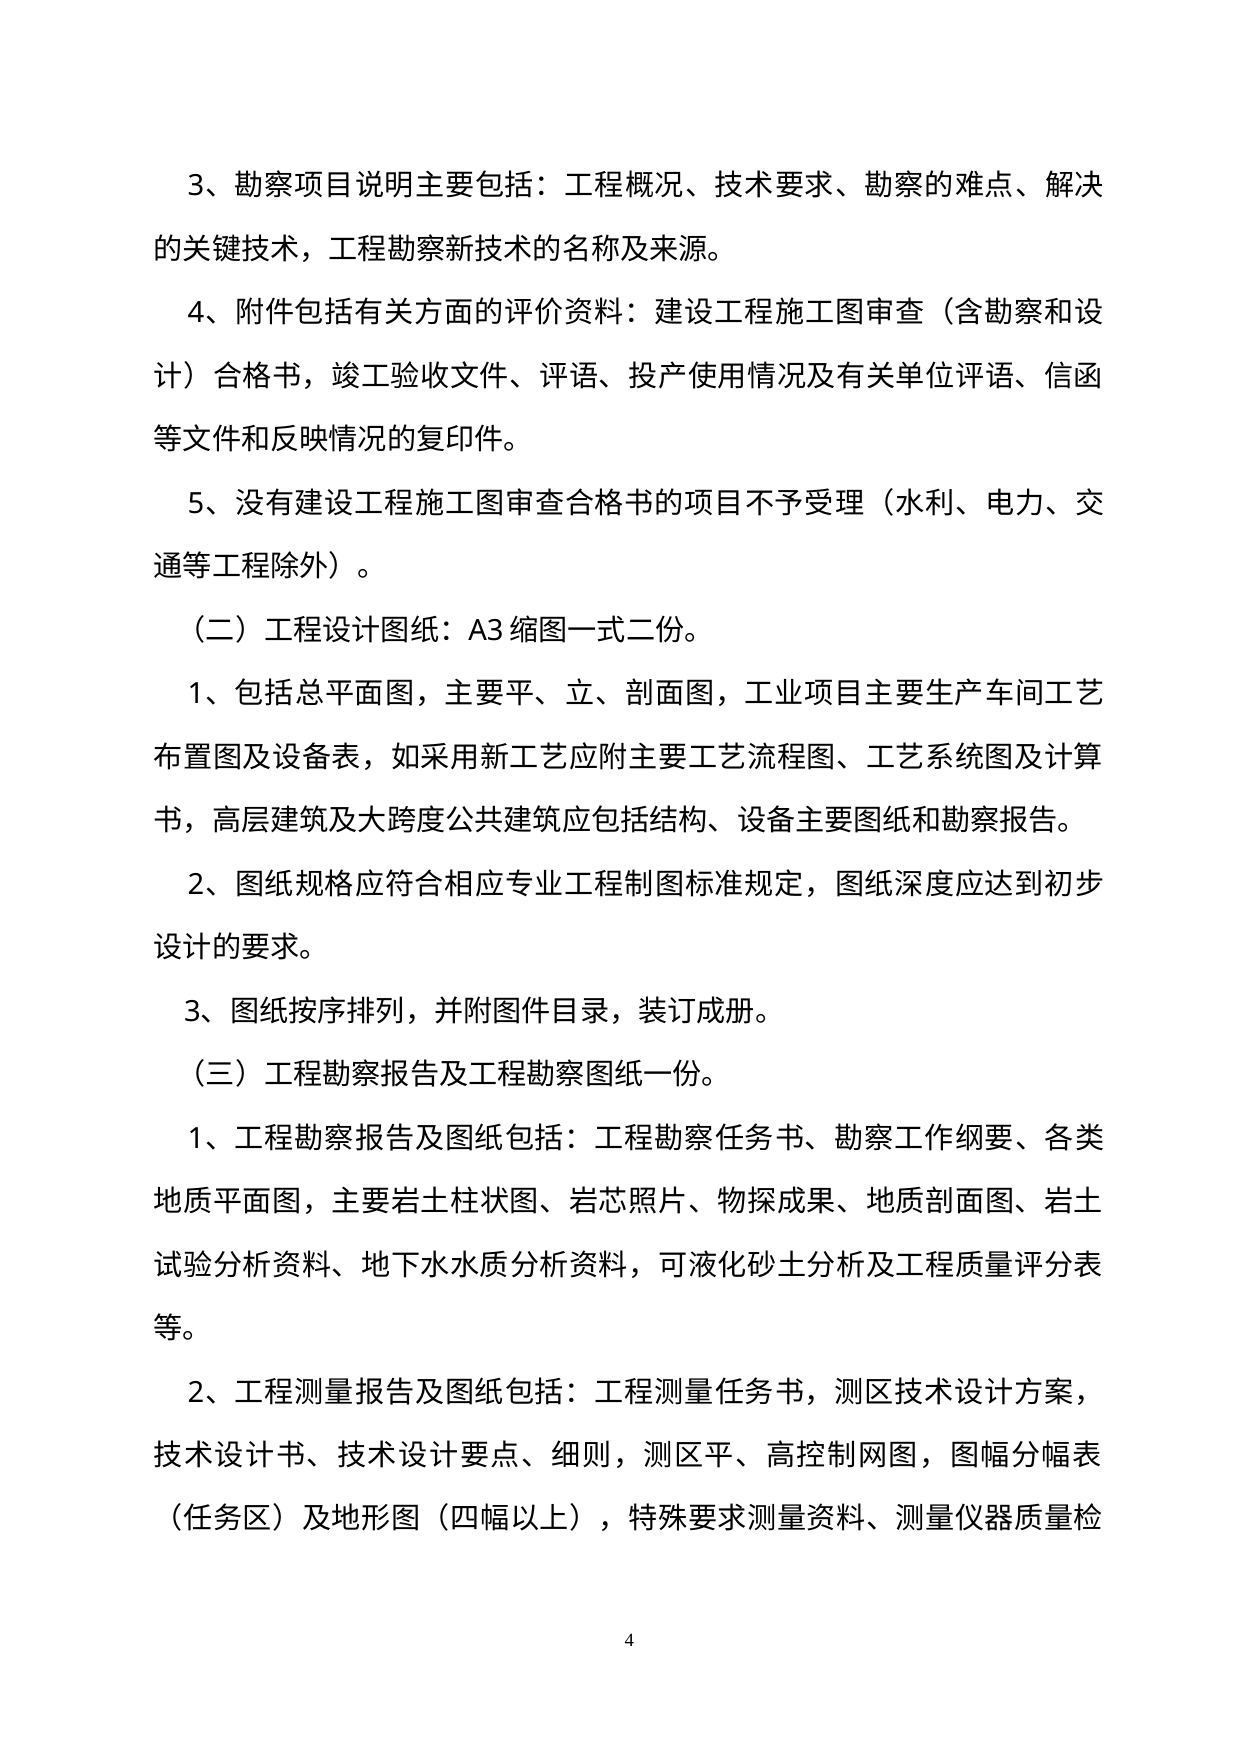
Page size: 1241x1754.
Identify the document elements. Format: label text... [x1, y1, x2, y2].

text 5、没有建设工程施工图审查合格书的项目不予受理（水利、电力、交通等工程除外）。 [153, 479, 1104, 585]
text （三）工程勘察报告及工程勘察图纸一份。 [153, 1051, 1104, 1093]
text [153, 1368, 1104, 1537]
text 3、图纸按序排列，并附图件目录，装订成册。 [153, 987, 1104, 1030]
text 2、图纸规格应符合相应专业工程制图标准规定，图纸深度应达到初步设计的要求。 [153, 860, 1104, 966]
text 1、包括总平面图，主要平、立、剖面图，工业项目主要生产车间工艺布置图及设备表，如采用新工艺应附主要工艺流程图、工艺系统图及计算书，高层建筑及大跨度公共建筑应包括结构、设备主要图纸和勘察报告。 [153, 670, 1104, 839]
text 3、勘察项目说明主要包括：工程概况、技术要求、勘察的难点、解决的关键技术，工程勘察新技术的名称及来源。 [153, 162, 1104, 268]
text 1、工程勘察报告及图纸包括：工程勘察任务书、勘察工作纲要、各类地质平面图，主要岩土柱状图、岩芯照片、物探成果、地质剖面图、岩土试验分析资料、地下水水质分析资料，可液化砂土分析及工程质量评分表等。 [153, 1114, 1104, 1347]
text （二）工程设计图纸：A3缩图一式二份。 [153, 606, 1104, 649]
text 4、附件包括有关方面的评价资料：建设工程施工图审查（含勘察和设计）合格书，竣工验收文件、评语、投产使用情况及有关单位评语、信函等文件和反映情况的复印件。 [153, 289, 1104, 458]
